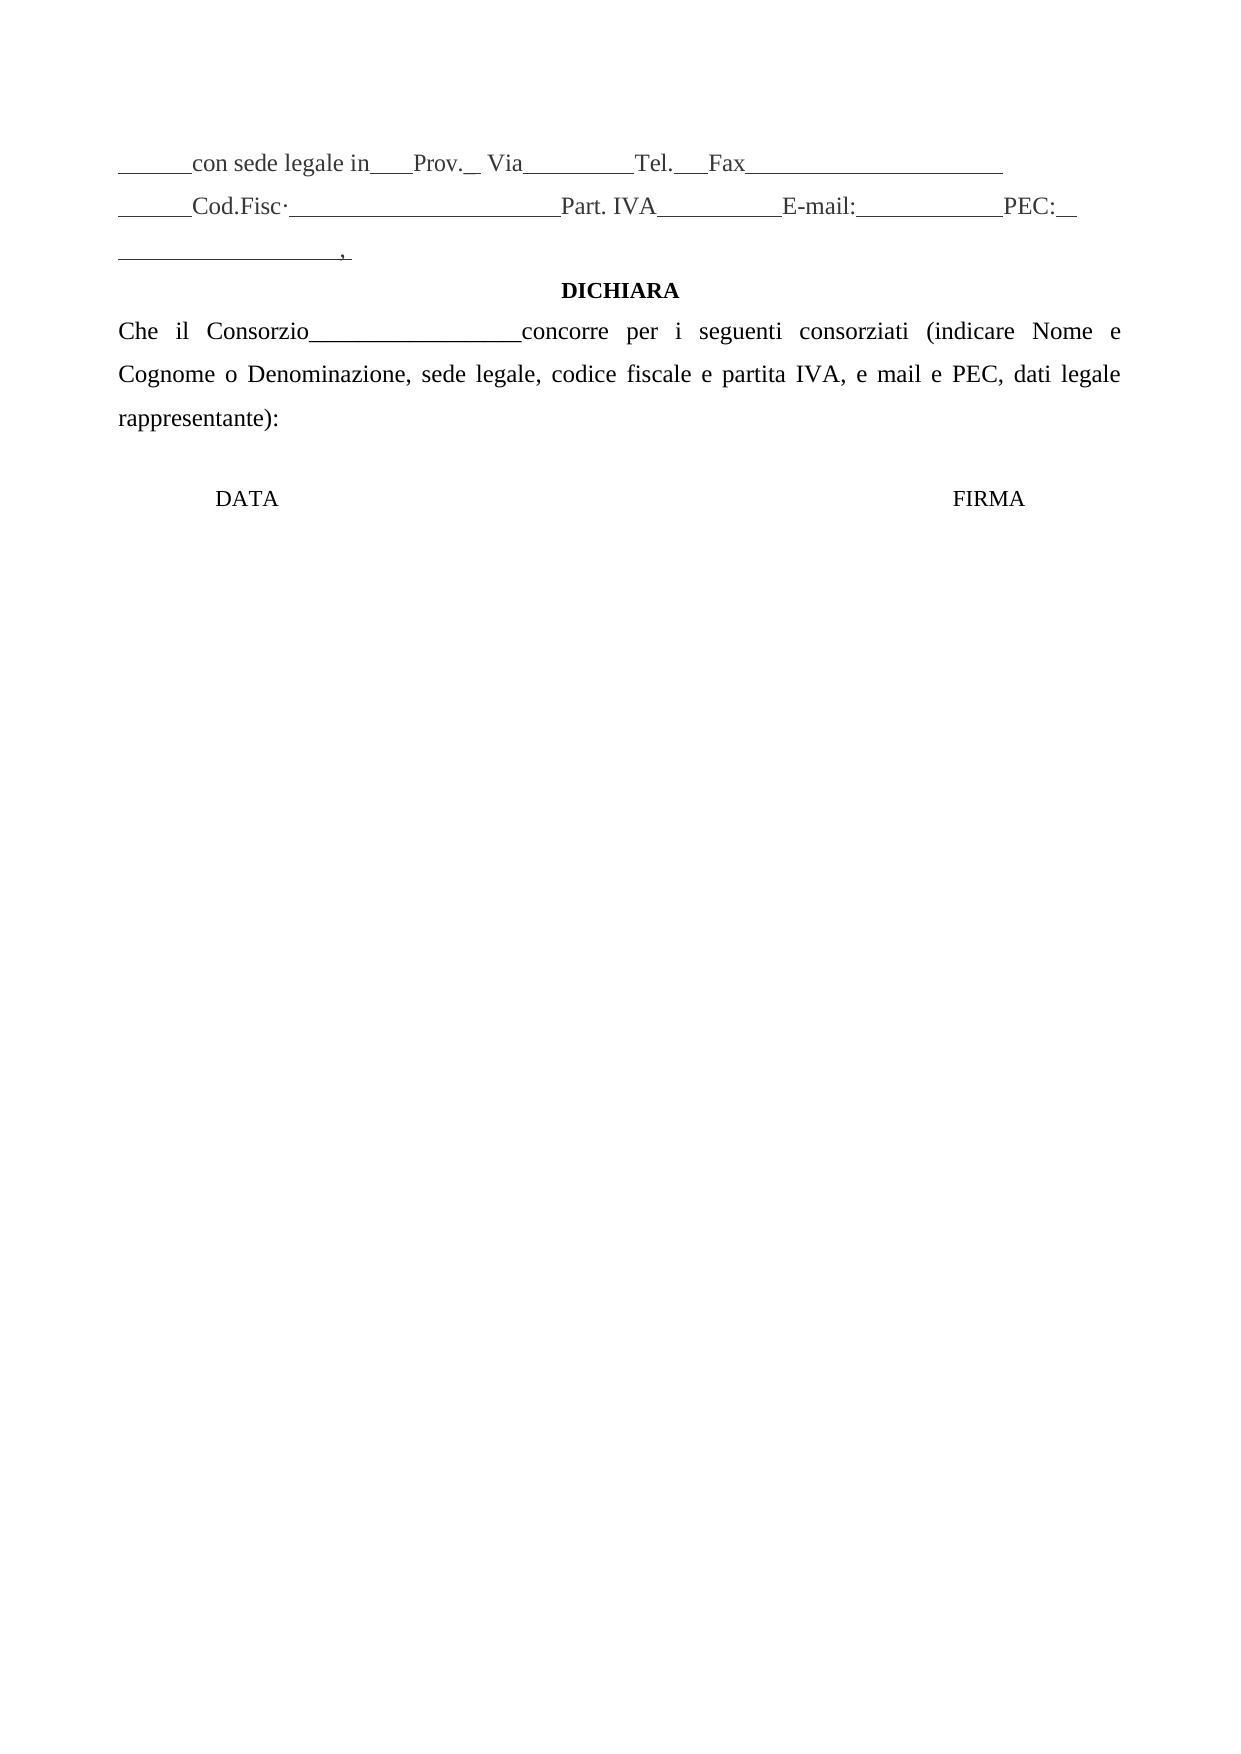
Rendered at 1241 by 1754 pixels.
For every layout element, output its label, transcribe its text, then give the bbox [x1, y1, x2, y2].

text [118, 148, 1122, 263]
text DICHIARA [118, 277, 1122, 303]
text DATA FIRMA [118, 485, 1122, 512]
text Che il Consorzio_________________concorre per i seguenti consorziati (indicare Nome e Cognome o Denominazione, sede legale, codice fiscale e partita IVA, e mail e PEC, dati legale rappresentante): [118, 316, 1122, 431]
